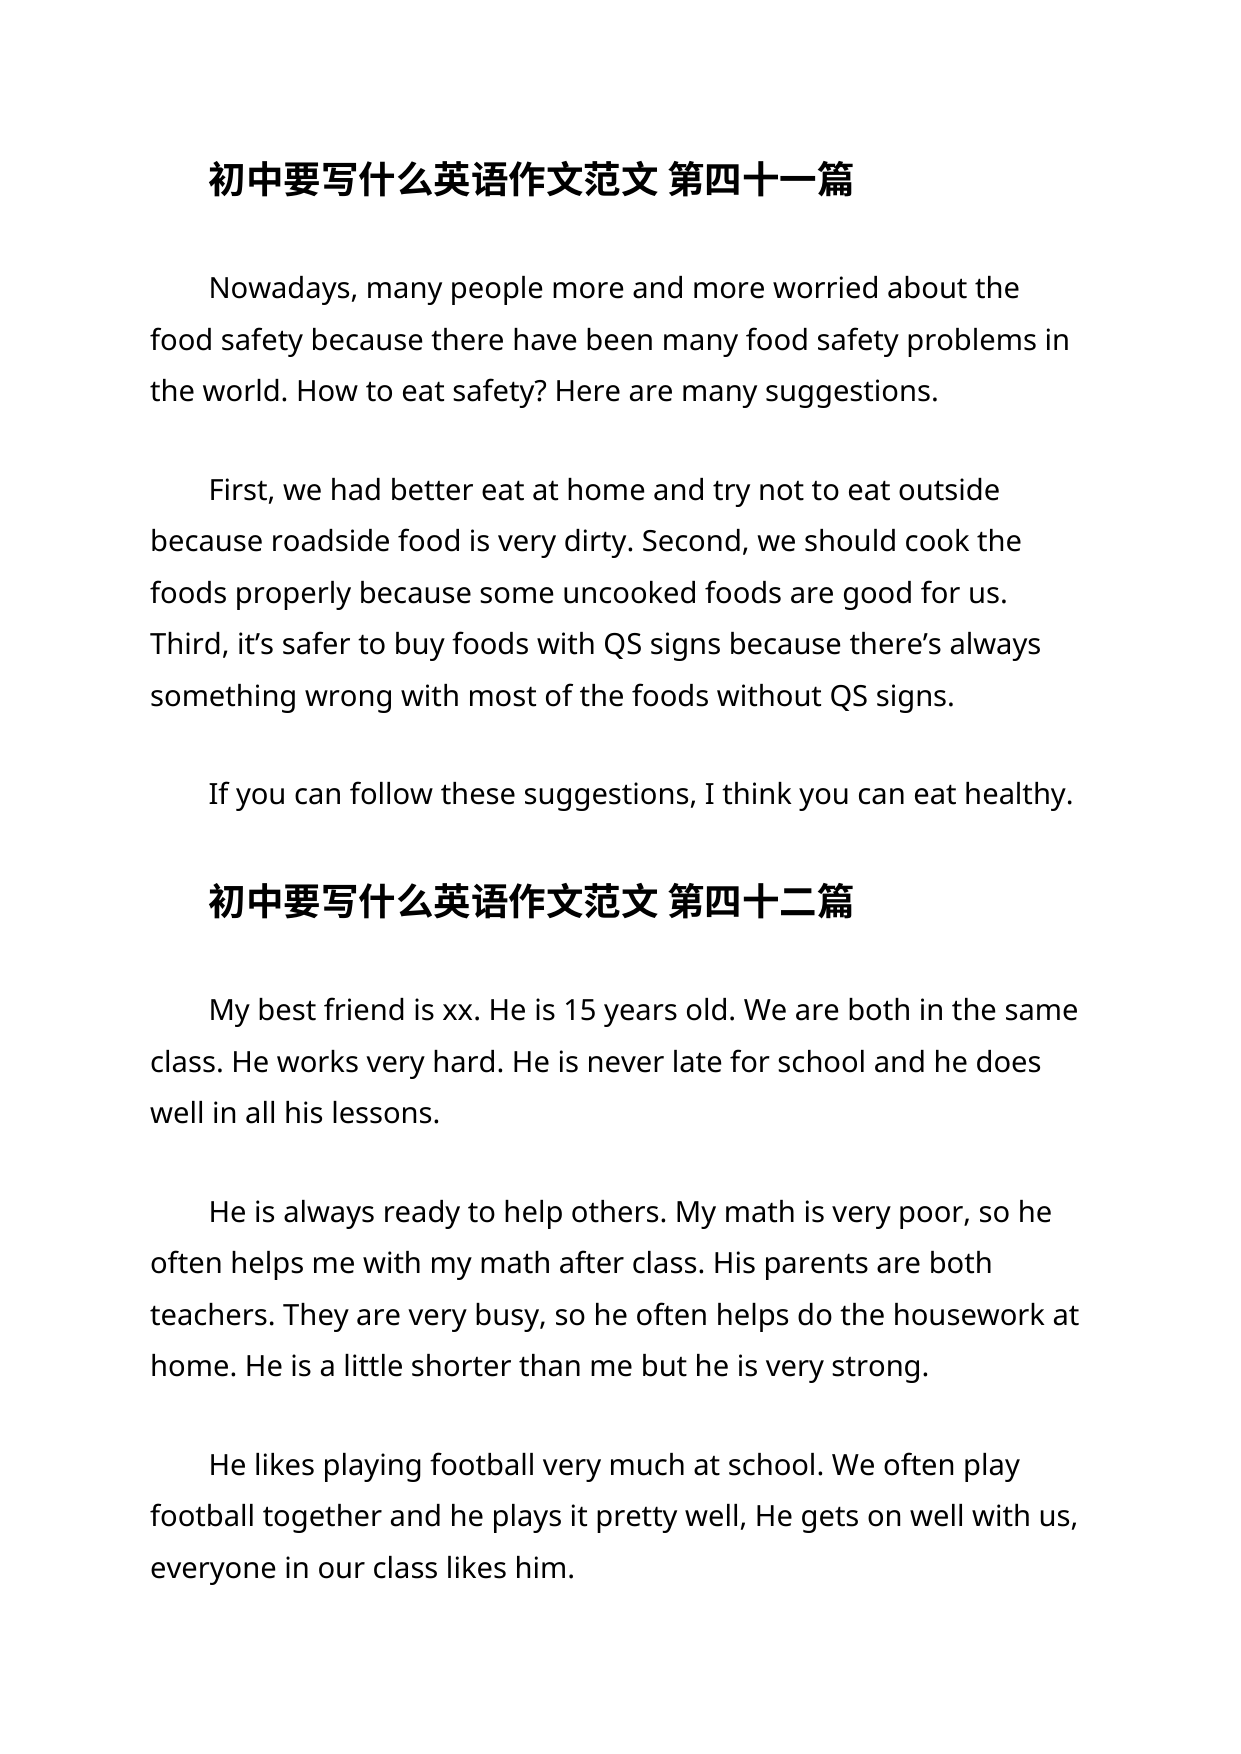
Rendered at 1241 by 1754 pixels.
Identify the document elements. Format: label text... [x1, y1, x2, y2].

text If you can follow these suggestions, I think you can eat healthy. [150, 774, 1090, 813]
text 初中要写什么英语作文范文 第四十二篇 [150, 872, 1090, 926]
text He is always ready to help others. My math is very poor, so he often helps me with my math after class. His parents are both teachers. They are very busy, so he often helps do the housework at home. He is a little shorter than me but he is very strong. [150, 1191, 1090, 1385]
text He likes playing football very much at school. We often play football together and he plays it pretty well, He gets on well with us, everyone in our class likes him. [150, 1444, 1090, 1587]
text 初中要写什么英语作文范文 第四十一篇 [150, 150, 1090, 204]
text First, we had better eat at home and try not to eat outside because roadside food is very dirty. Second, we should cook the foods properly because some uncooked foods are good for us. Third, it’s safer to buy foods with QS signs because there’s always something wrong with most of the foods without QS signs. [150, 469, 1090, 715]
text My best friend is xx. He is 15 years old. We are both in the same class. He works very hard. He is never late for school and he does well in all his lessons. [150, 989, 1090, 1132]
text Nowadays, many people more and more worried about the food safety because there have been many food safety problems in the world. How to eat safety? Here are many suggestions. [150, 267, 1090, 410]
